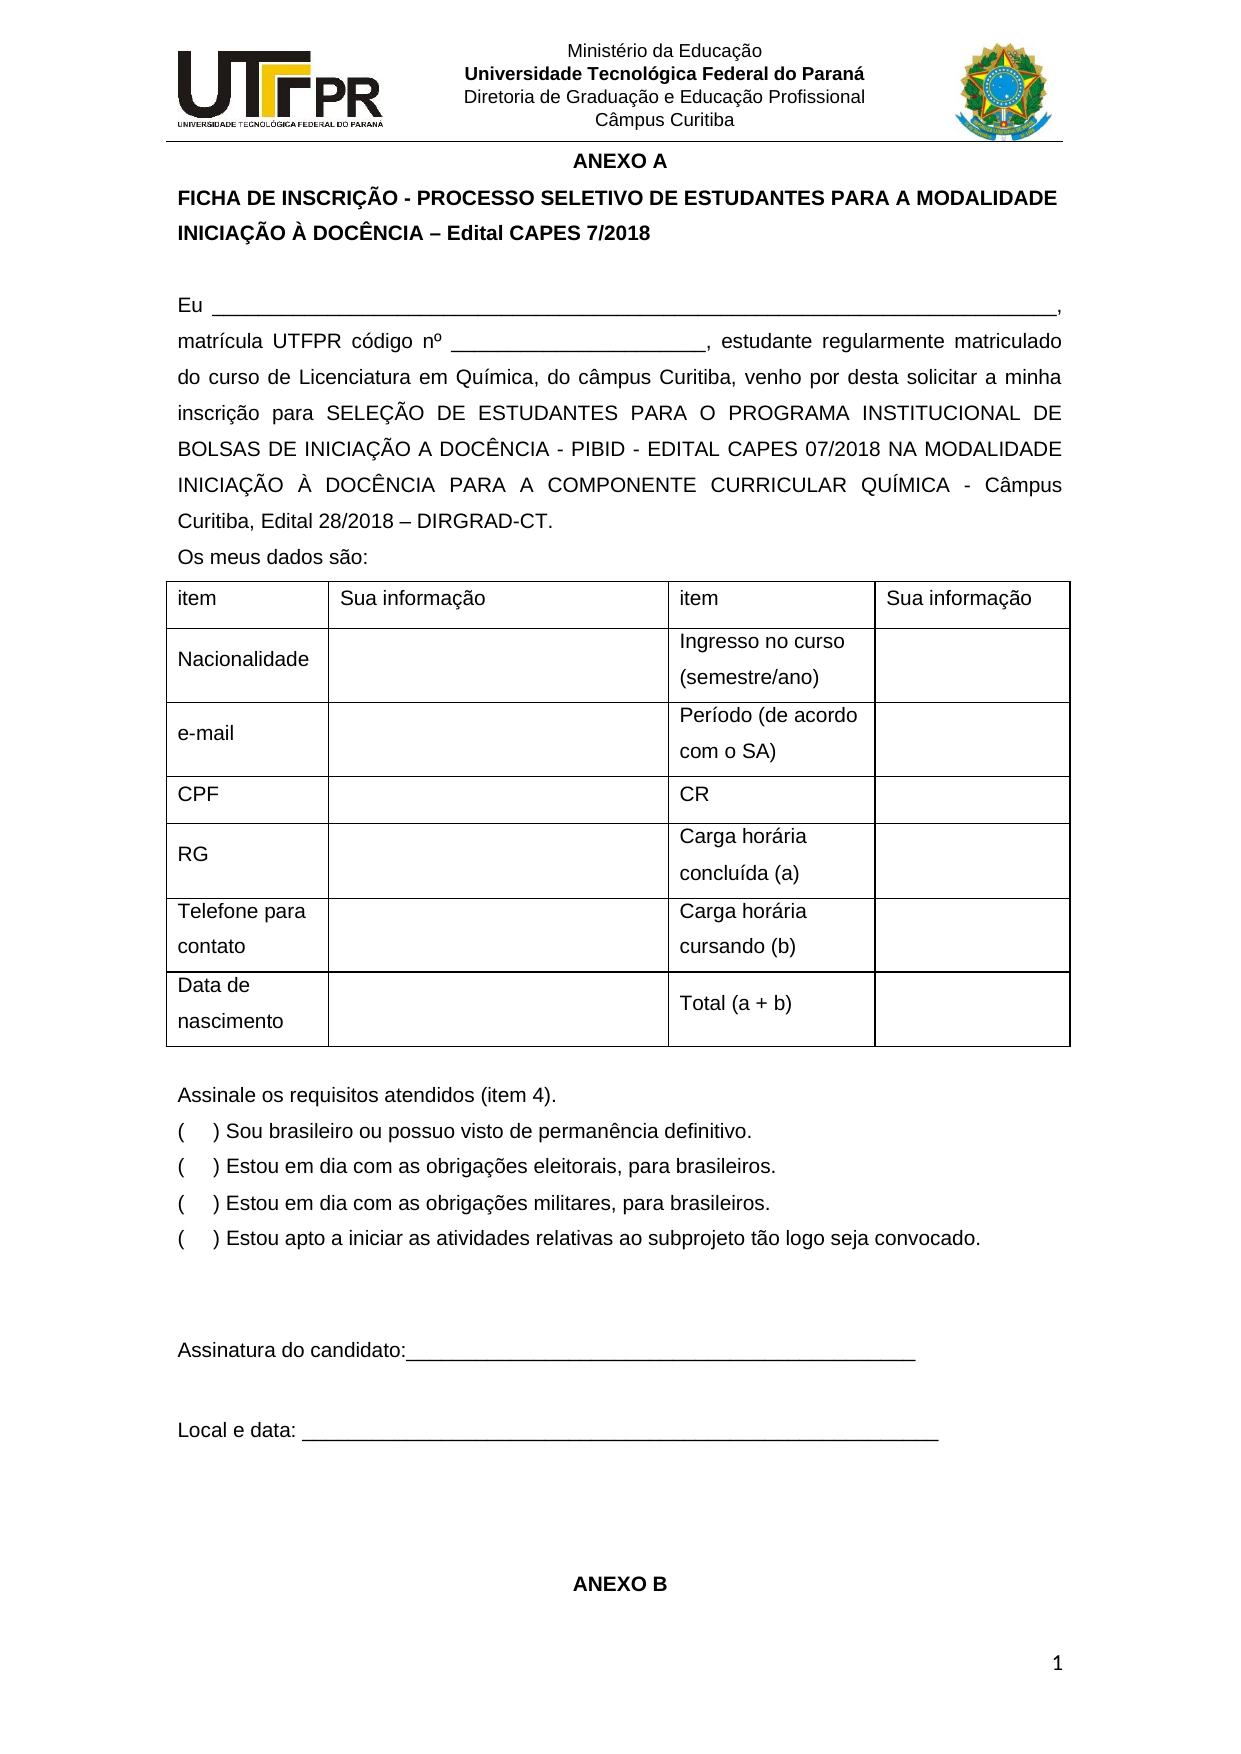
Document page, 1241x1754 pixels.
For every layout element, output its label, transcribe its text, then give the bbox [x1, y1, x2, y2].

text FICHA DE INSCRIÇÃO - PROCESSO SELETIVO DE ESTUDANTES PARA A MODALIDADE INICIAÇÃO À DOCÊNCIA – Edital CAPES 7/2018 [177, 185, 1063, 245]
table_cell RG [167, 824, 328, 897]
text Assinale os requisitos atendidos (item 4). [177, 1082, 1063, 1106]
table_cell Ingresso no curso (semestre/ano) [669, 629, 874, 702]
text Assinatura do candidato:____________________________________________ [177, 1338, 1065, 1362]
table_cell Período (de acordo com o SA) [669, 703, 874, 776]
table_cell [329, 973, 668, 1046]
table_cell CR [669, 777, 874, 823]
text Local e data: _______________________________________________________ [177, 1418, 1065, 1442]
table_header Sua informação [329, 582, 668, 628]
table_cell Data de nascimento [167, 973, 328, 1046]
table_cell e-mail [167, 703, 328, 776]
table_cell [876, 824, 1069, 897]
text ( ) Estou em dia com as obrigações eleitorais, para brasileiros. [177, 1154, 1063, 1178]
text Os meus dados são: [177, 545, 1063, 569]
text ANEXO B [177, 1572, 1063, 1596]
picture [955, 43, 1052, 141]
table_cell Telefone para contato [167, 899, 328, 971]
table_cell [876, 899, 1069, 971]
table_cell [329, 703, 668, 776]
table_cell CPF [167, 777, 328, 823]
table_cell [329, 824, 668, 897]
picture [177, 51, 383, 127]
table_cell Carga horária concluída (a) [669, 824, 874, 897]
text ( ) Sou brasileiro ou possuo visto de permanência definitivo. [177, 1118, 1063, 1142]
table_cell [876, 973, 1069, 1046]
table_header item [167, 582, 328, 628]
table_cell [876, 703, 1069, 776]
table_cell Total (a + b) [669, 973, 874, 1046]
text ( ) Estou apto a iniciar as atividades relativas ao subprojeto tão logo seja convocado. [177, 1226, 1063, 1250]
text ( ) Estou em dia com as obrigações militares, para brasileiros. [177, 1190, 1063, 1214]
table_cell [876, 629, 1069, 702]
text Eu _________________________________________________________________________, matrícula UTFPR código nº ______________________, estudante regularmente matriculado do curso de Licenciatura em Química, do câmpus Curitiba, venho por desta solicitar a minha inscrição para SELEÇÃO DE ESTUDANTES PARA O PROGRAMA INSTITUCIONAL DE BOLSAS DE INICIAÇÃO A DOCÊNCIA - PIBID - EDITAL CAPES 07/2018 NA MODALIDADE INICIAÇÃO À DOCÊNCIA PARA A COMPONENTE CURRICULAR QUÍMICA - Câmpus Curitiba, Edital 28/2018 – DIRGRAD-CT. [177, 293, 1063, 533]
table_cell [876, 777, 1069, 823]
table_cell Nacionalidade [167, 629, 328, 702]
table_cell [329, 899, 668, 971]
table_cell [329, 629, 668, 702]
text ANEXO A [177, 149, 1063, 173]
table_header item [669, 582, 874, 628]
table_cell Carga horária cursando (b) [669, 899, 874, 971]
table_cell [329, 777, 668, 823]
table_header Sua informação [876, 582, 1069, 628]
